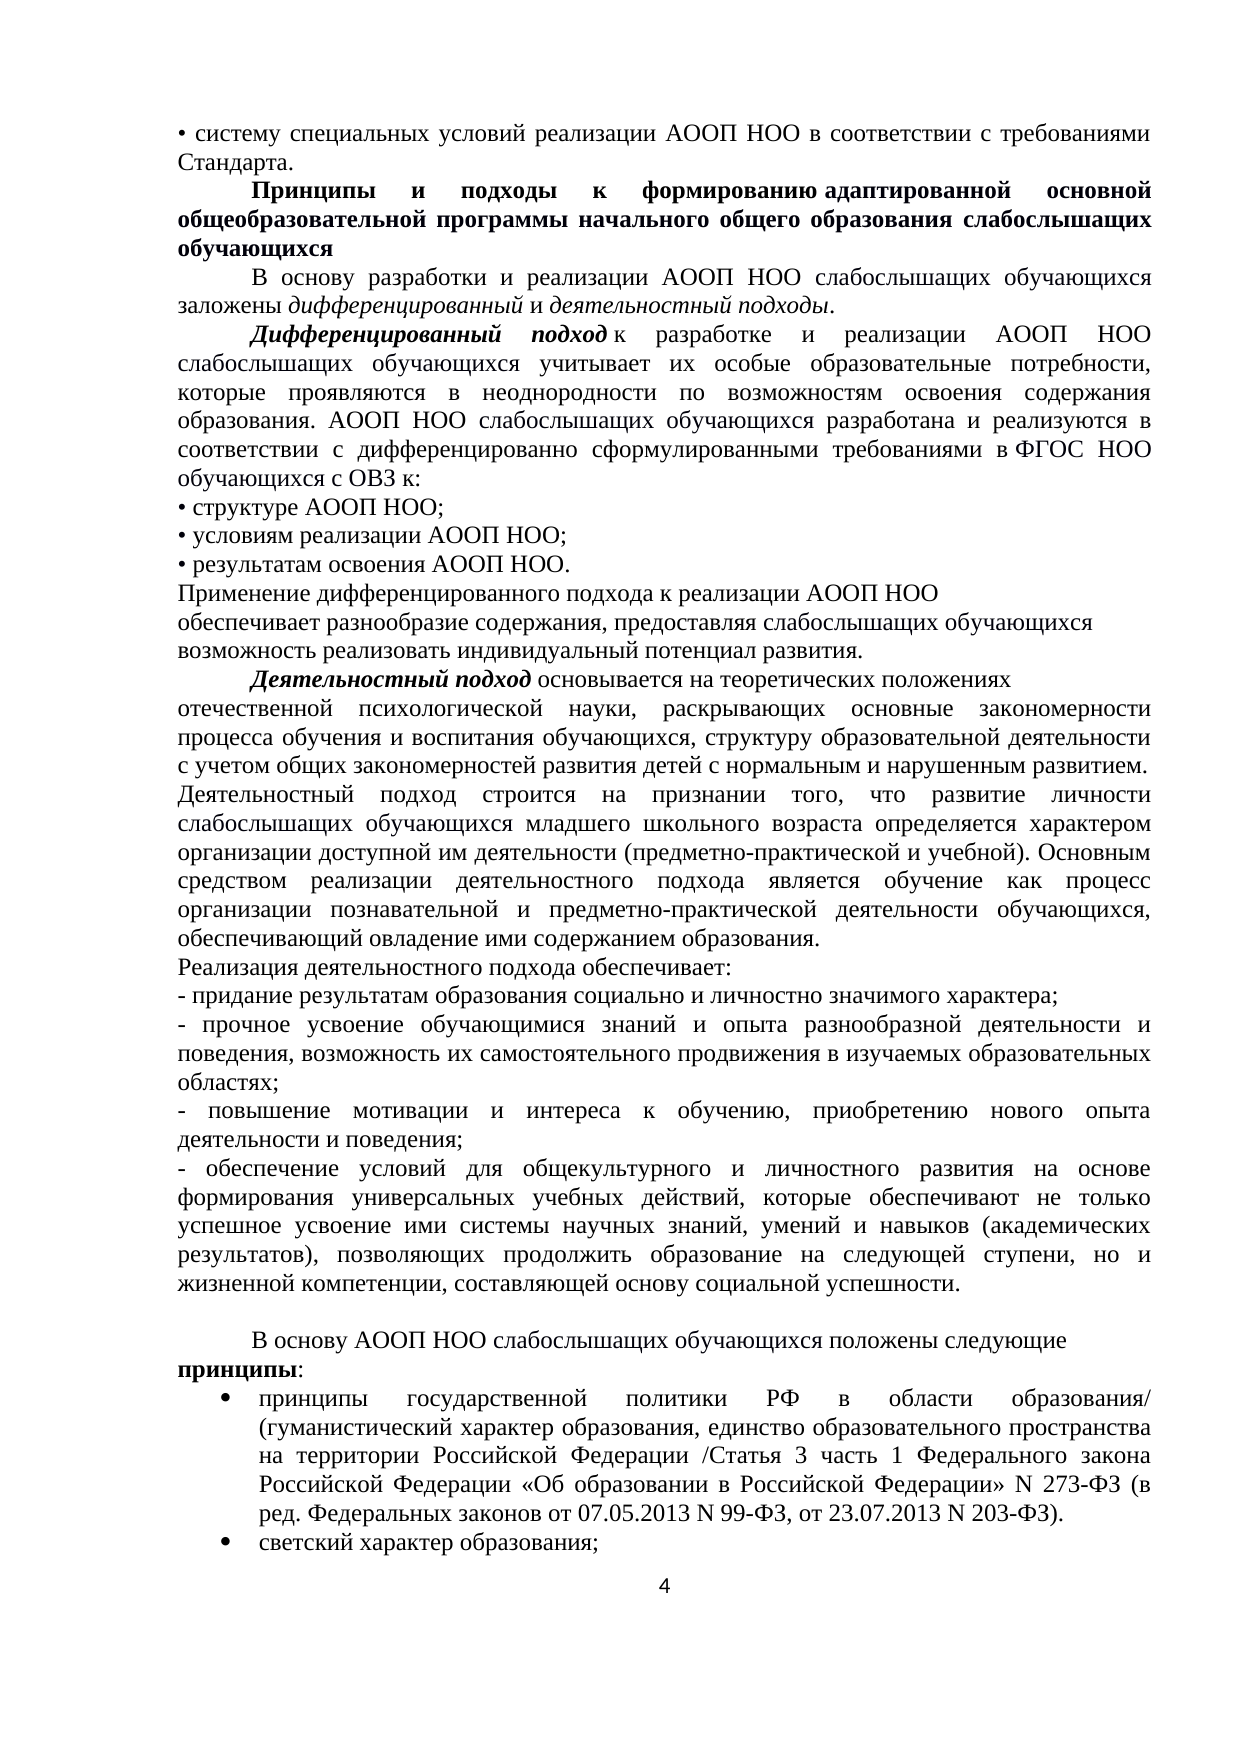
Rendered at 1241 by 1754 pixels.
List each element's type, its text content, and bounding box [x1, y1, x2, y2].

list светский характер образования; [221, 1527, 1152, 1556]
text • структуре АООП НОО; [177, 492, 1152, 521]
text • систему специальных условий реализации АООП НОО в соответствии с требованиями Стандарта. [177, 118, 1152, 176]
text Применение дифференцированного подхода к реализации АООП НОО [177, 578, 1152, 607]
text • результатам освоения АООП НОО. [177, 549, 1152, 578]
text Реализация деятельностного подхода обеспечивает: [177, 952, 1152, 981]
list принципы государственной политики РФ в области образования/ (гуманистический характер образования, единство образовательного пространства на территории Российской Федерации /Статья 3 часть 1 Федерального закона Российской Федерации «Об образовании в Российской Федерации» N 273-ФЗ (в ред. Федеральных законов от 07.05.2013 N 99-ФЗ, от 23.07.2013 N 203-ФЗ). [221, 1383, 1152, 1527]
text - прочное усвоение обучающимися знаний и опыта разнообразной деятельности и поведения, возможность их самостоятельного продвижения в изучаемых образовательных областях; [177, 1009, 1152, 1096]
text Деятельностный подход строится на признании того, что развитие личности слабослышащих обучающихся младшего школьного возраста определяется характером организации доступной им деятельности (предметно-практической и учебной). Основным средством реализации деятельностного подхода является обучение как процесс организации познавательной и предметно-практической деятельности обучающихся, обеспечивающий овладение ими содержанием образования. [177, 779, 1152, 952]
text - повышение мотивации и интереса к обучению, приобретению нового опыта деятельности и поведения; [177, 1096, 1152, 1153]
text Дифференцированный подход к разработке и реализации АООП НОО слабослышащих обучающихся учитывает их особые образовательные потребности, которые проявляются в неоднородности по возможностям освоения содержания образования. АООП НОО слабослышащих обучающихся разработана и реализуются в соответствии с дифференцированно сформулированными требованиями в ФГОС НОО обучающихся с ОВЗ к: [177, 319, 1152, 492]
text В основу АООП НОО слабослышащих обучающихся положены следующие [177, 1326, 1152, 1354]
text - придание результатам образования социально и личностно значимого характера; [177, 981, 1152, 1009]
text - обеспечение условий для общекультурного и личностного развития на основе формирования универсальных учебных действий, которые обеспечивают не только успешное усвоение ими системы научных знаний, умений и навыков (академических результатов), позволяющих продолжить образование на следующей ступени, но и жизненной компетенции, составляющей основу социальной успешности. [177, 1153, 1152, 1297]
text возможность реализовать индивидуальный потенциал развития. [177, 636, 1152, 664]
text отечественной психологической науки, раскрывающих основные закономерности процесса обучения и воспитания обучающихся, структуру образовательной деятельности с учетом общих закономерностей развития детей с нормальным и нарушенным развитием. [177, 693, 1152, 779]
text Принципы и подходы к формированию адаптированной основной общеобразовательной программы начального общего образования слабослышащих обучающихся [177, 176, 1152, 262]
text • условиям реализации АООП НОО; [177, 521, 1152, 549]
text принципы: [177, 1354, 1152, 1383]
text Деятельностный подход основывается на теоретических положениях [177, 664, 1152, 693]
text В основу разработки и реализации АООП НОО слабослышащих обучающихся заложены дифференцированный и деятельностный подходы. [177, 262, 1152, 319]
text обеспечивает разнообразие содержания, предоставляя слабослышащих обучающихся [177, 607, 1152, 636]
